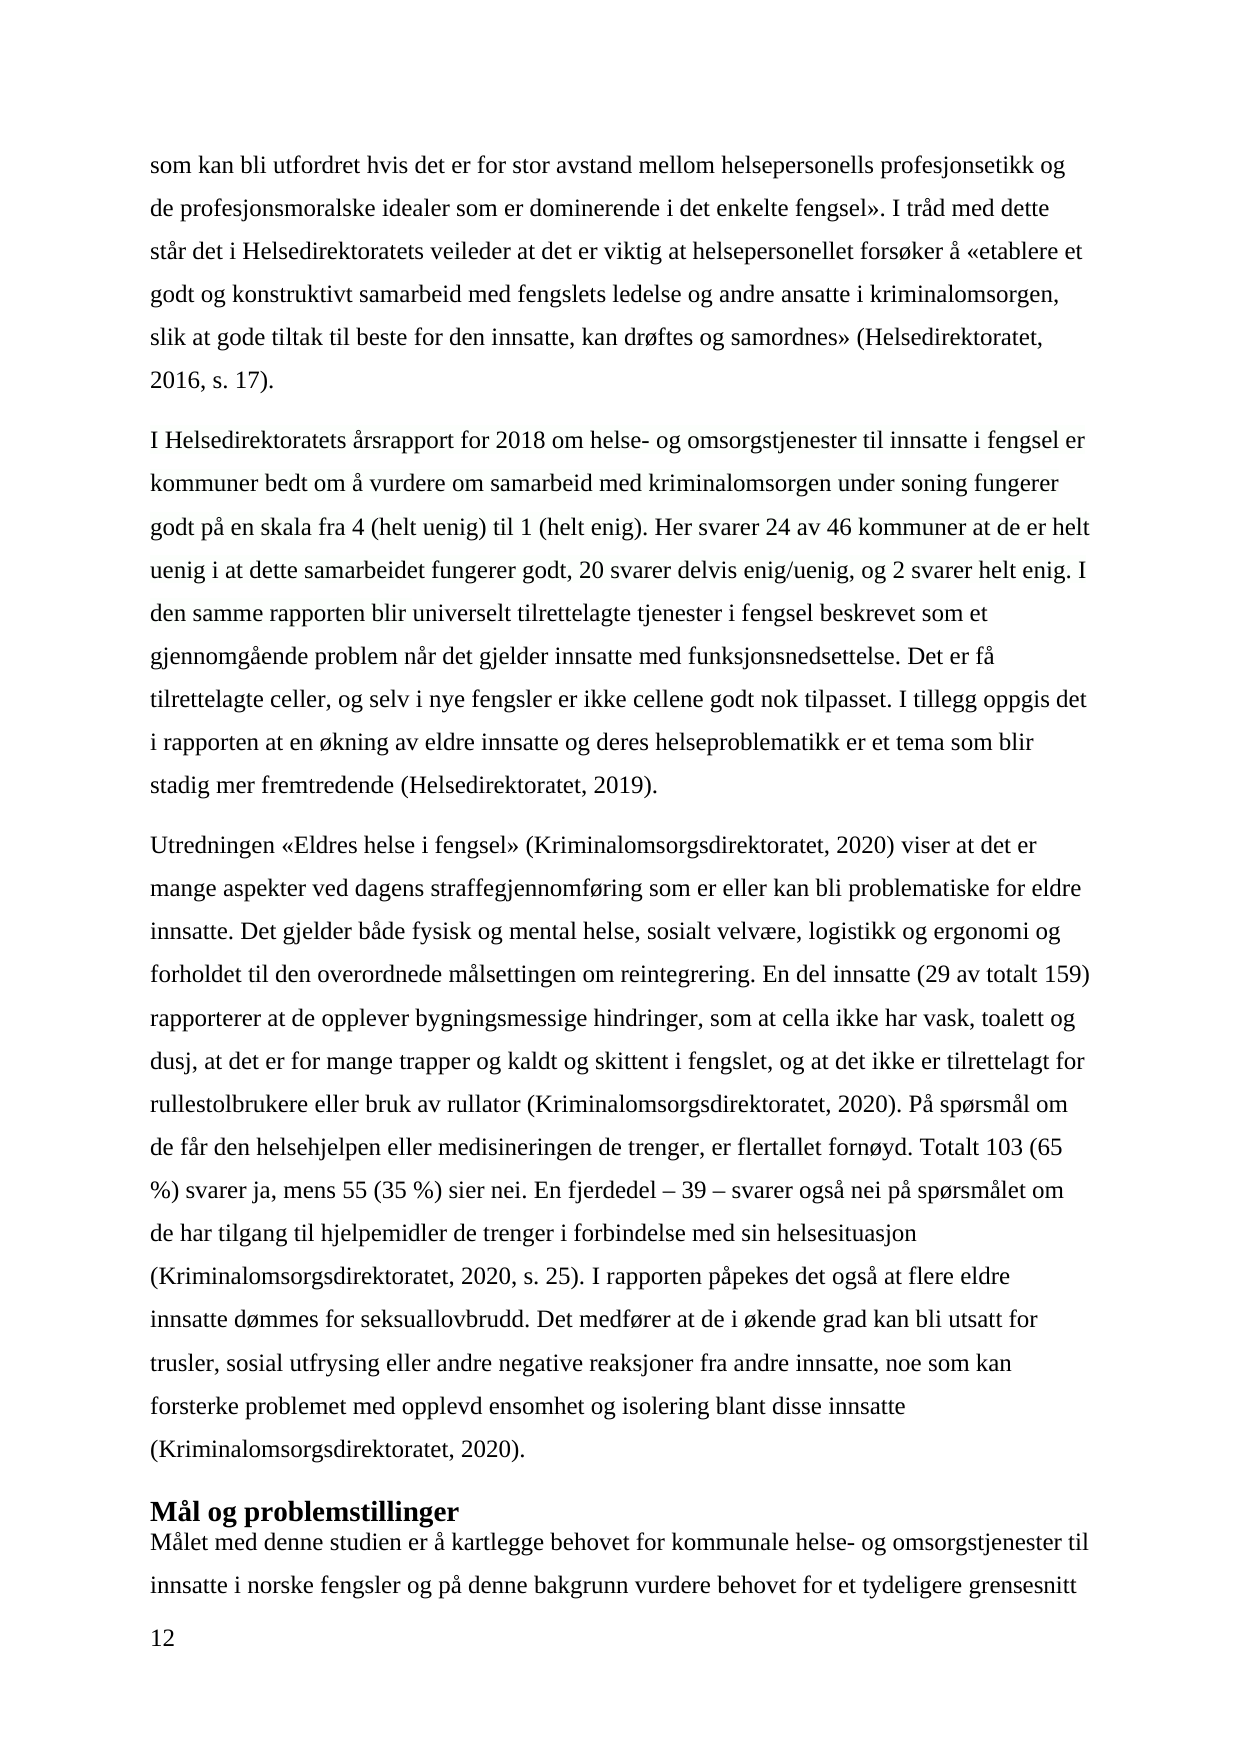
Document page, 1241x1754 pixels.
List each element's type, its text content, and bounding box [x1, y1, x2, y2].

text I Helsedirektoratets årsrapport for 2018 om helse- og omsorgstjenester til innsatte i fengsel er kommuner bedt om å vurdere om samarbeid med kriminalomsorgen under soning fungerer godt på en skala fra 4 (helt uenig) til 1 (helt enig). Her svarer 24 av 46 kommuner at de er helt uenig i at dette samarbeidet fungerer godt, 20 svarer delvis enig/uenig, og 2 svarer helt enig. I den samme rapporten blir universelt tilrettelagte tjenester i fengsel beskrevet som et gjennomgående problem når det gjelder innsatte med funksjonsnedsettelse. Det er få tilrettelagte celler, og selv i nye fengsler er ikke cellene godt nok tilpasset. I tillegg oppgis det i rapporten at en økning av eldre innsatte og deres helseproblematikk er et tema som blir stadig mer fremtredende (Helsedirektoratet, 2019). [150, 425, 1090, 512]
text I Helsedirektoratets årsrapport for 2018 om helse- og omsorgstjenester til innsatte i fengsel er kommuner bedt om å vurdere om samarbeid med kriminalomsorgen under soning fungerer godt på en skala fra 4 (helt uenig) til 1 (helt enig). Her svarer 24 av 46 kommuner at de er helt uenig i at dette samarbeidet fungerer godt, 20 svarer delvis enig/uenig, og 2 svarer helt enig. I den samme rapporten blir universelt tilrettelagte tjenester i fengsel beskrevet som et gjennomgående problem når det gjelder innsatte med funksjonsnedsettelse. Det er få tilrettelagte celler, og selv i nye fengsler er ikke cellene godt nok tilpasset. I tillegg oppgis det i rapporten at en økning av eldre innsatte og deres helseproblematikk er et tema som blir stadig mer fremtredende (Helsedirektoratet, 2019). [150, 540, 1090, 799]
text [150, 1527, 1090, 1599]
text Utredningen «Eldres helse i fengsel» (Kriminalomsorgsdirektoratet, 2020) viser at det er mange aspekter ved dagens straffegjennomføring som er eller kan bli problematiske for eldre innsatte. Det gjelder både fysisk og mental helse, sosialt velvære, logistikk og ergonomi og forholdet til den overordnede målsettingen om reintegrering. En del innsatte (29 av totalt 159) rapporterer at de opplever bygningsmessige hindringer, som at cella ikke har vask, toalett og dusj, at det er for mange trapper og kaldt og skittent i fengslet, og at det ikke er tilrettelagt for rullestolbrukere eller bruk av rullator (Kriminalomsorgsdirektoratet, 2020). På spørsmål om de får den helsehjelpen eller medisineringen de trenger, er flertallet fornøyd. Totalt 103 (65 %) svarer ja, mens 55 (35 %) sier nei. En fjerdedel – 39 – svarer også nei på spørsmålet om de har tilgang til hjelpemidler de trenger i forbindelse med sin helsesituasjon (Kriminalomsorgsdirektoratet, 2020, s. 25). I rapporten påpekes det også at flere eldre innsatte dømmes for seksuallovbrudd. Det medfører at de i økende grad kan bli utsatt for trusler, sosial utfrysing eller andre negative reaksjoner fra andre innsatte, noe som kan forsterke problemet med opplevd ensomhet og isolering blant disse innsatte (Kriminalomsorgsdirektoratet, 2020). [150, 830, 1090, 1463]
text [150, 150, 1090, 394]
subtitle Mål og problemstillinger [150, 1494, 1090, 1527]
